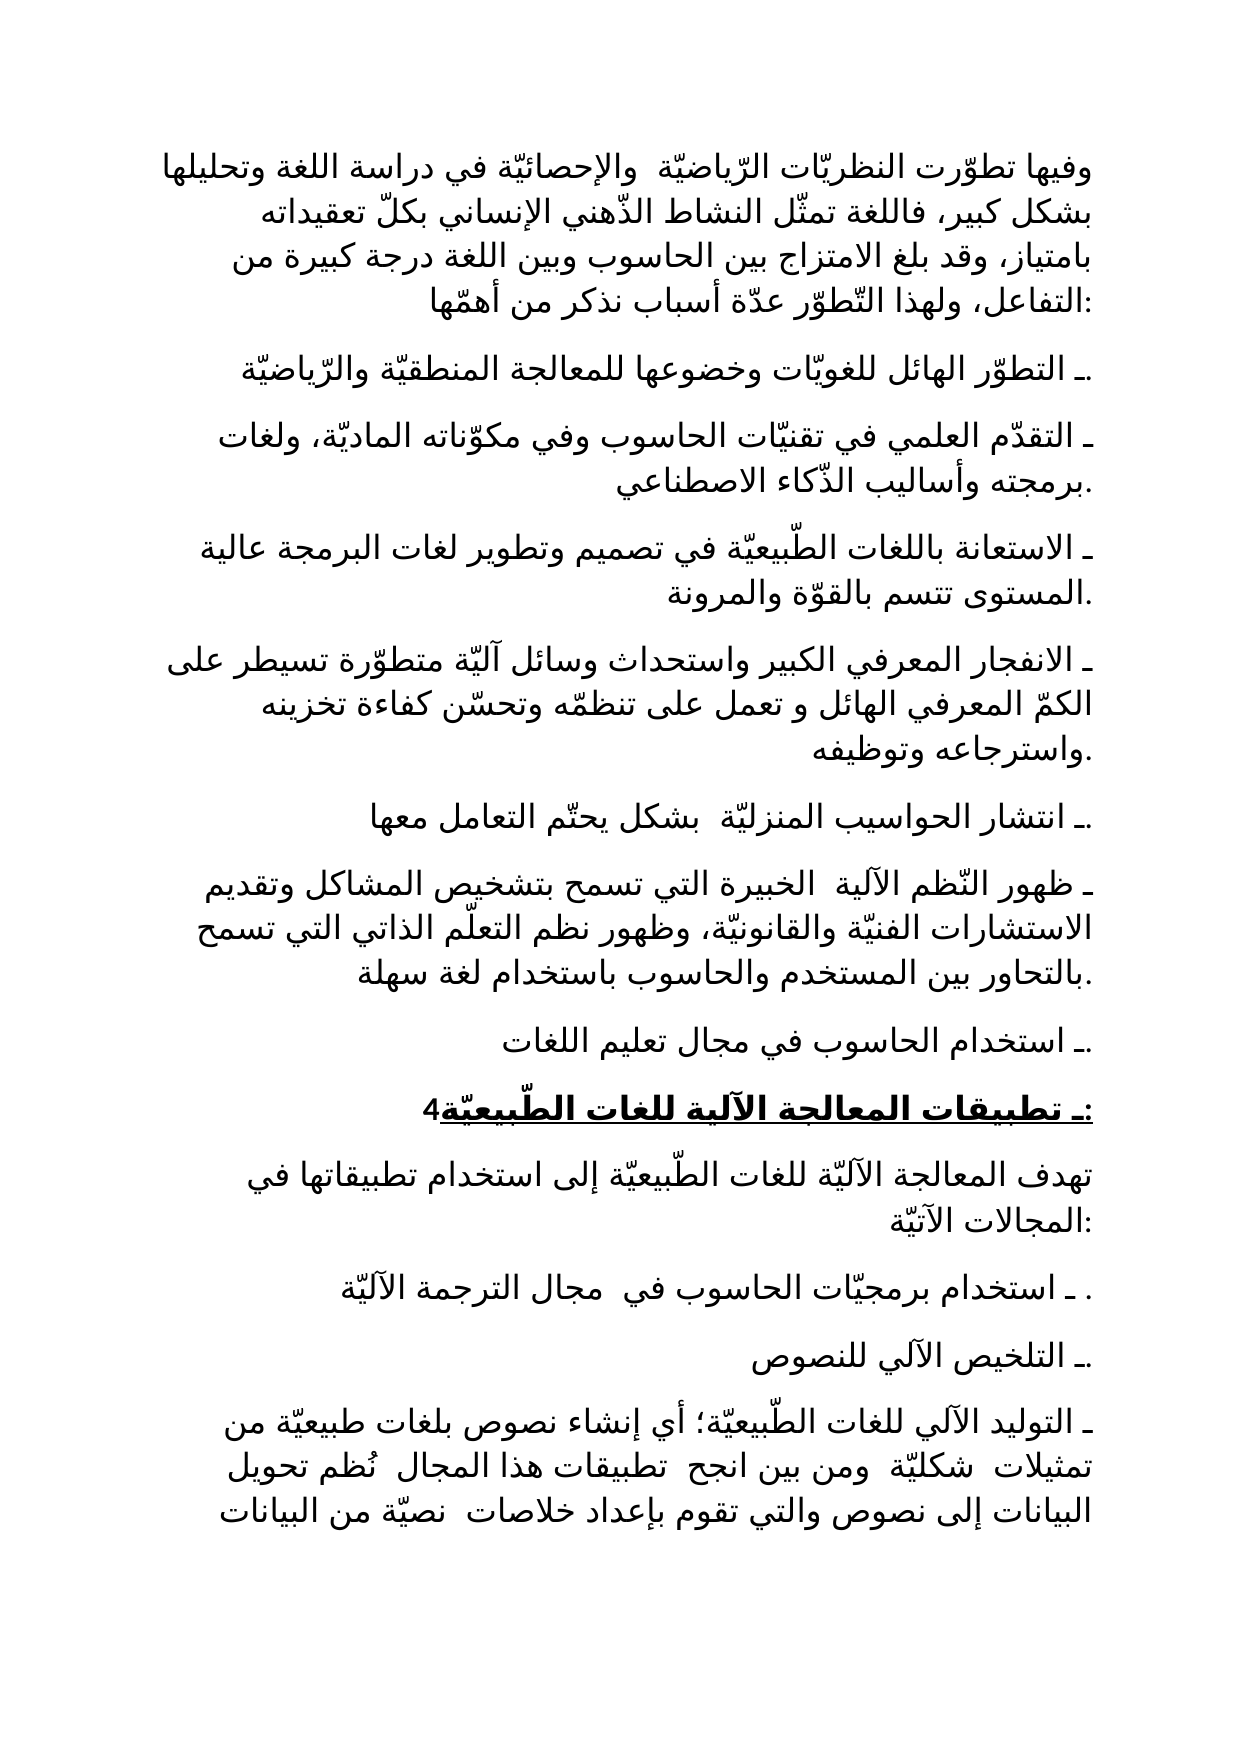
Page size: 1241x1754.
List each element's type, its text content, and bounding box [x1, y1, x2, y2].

text ـ استخدام برمجيّات الحاسوب في مجال الترجمة الآليّة . [148, 1267, 1093, 1308]
text ـ انتشار الحواسيب المنزليّة بشكل يحتّم التعامل معها. [148, 796, 1093, 837]
text ـ التقدّم العلمي في تقنيّات الحاسوب وفي مكوّناته الماديّة، ولغات برمجته وأساليب الذّكاء الاصطناعي. [148, 416, 1093, 501]
text ـ التطوّر الهائل للغويّات وخضوعها للمعالجة المنطقيّة والرّياضيّة. [148, 348, 1093, 389]
text تهدف المعالجة الآليّة للغات الطّبيعيّة إلى استخدام تطبيقاتها في المجالات الآتيّة: [148, 1155, 1093, 1240]
text ـ ظهور النّظم الآلية الخبيرة التي تسمح بتشخيص المشاكل وتقديم الاستشارات الفنيّة والقانونيّة، وظهور نظم التعلّم الذاتي التي تسمح بالتحاور بين المستخدم والحاسوب باستخدام لغة سهلة. [148, 864, 1093, 993]
text ـ استخدام الحاسوب في مجال تعليم اللغات. [148, 1020, 1093, 1061]
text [148, 1402, 1093, 1529]
text ـ الاستعانة باللغات الطّبيعيّة في تصميم وتطوير لغات البرمجة عالية المستوى تتسم بالقوّة والمرونة. [148, 528, 1093, 613]
text ـ الانفجار المعرفي الكبير واستحداث وسائل آليّة متطوّرة تسيطر على الكمّ المعرفي الهائل و تعمل على تنظمّه وتحسّن كفاءة تخزينه واسترجاعه وتوظيفه. [148, 640, 1093, 769]
text ـ التلخيص الآلي للنصوص. [148, 1335, 1093, 1376]
text 4ـ تطبيقات المعالجة الآلية للغات الطّبيعيّة: [148, 1087, 1093, 1128]
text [148, 148, 1093, 321]
